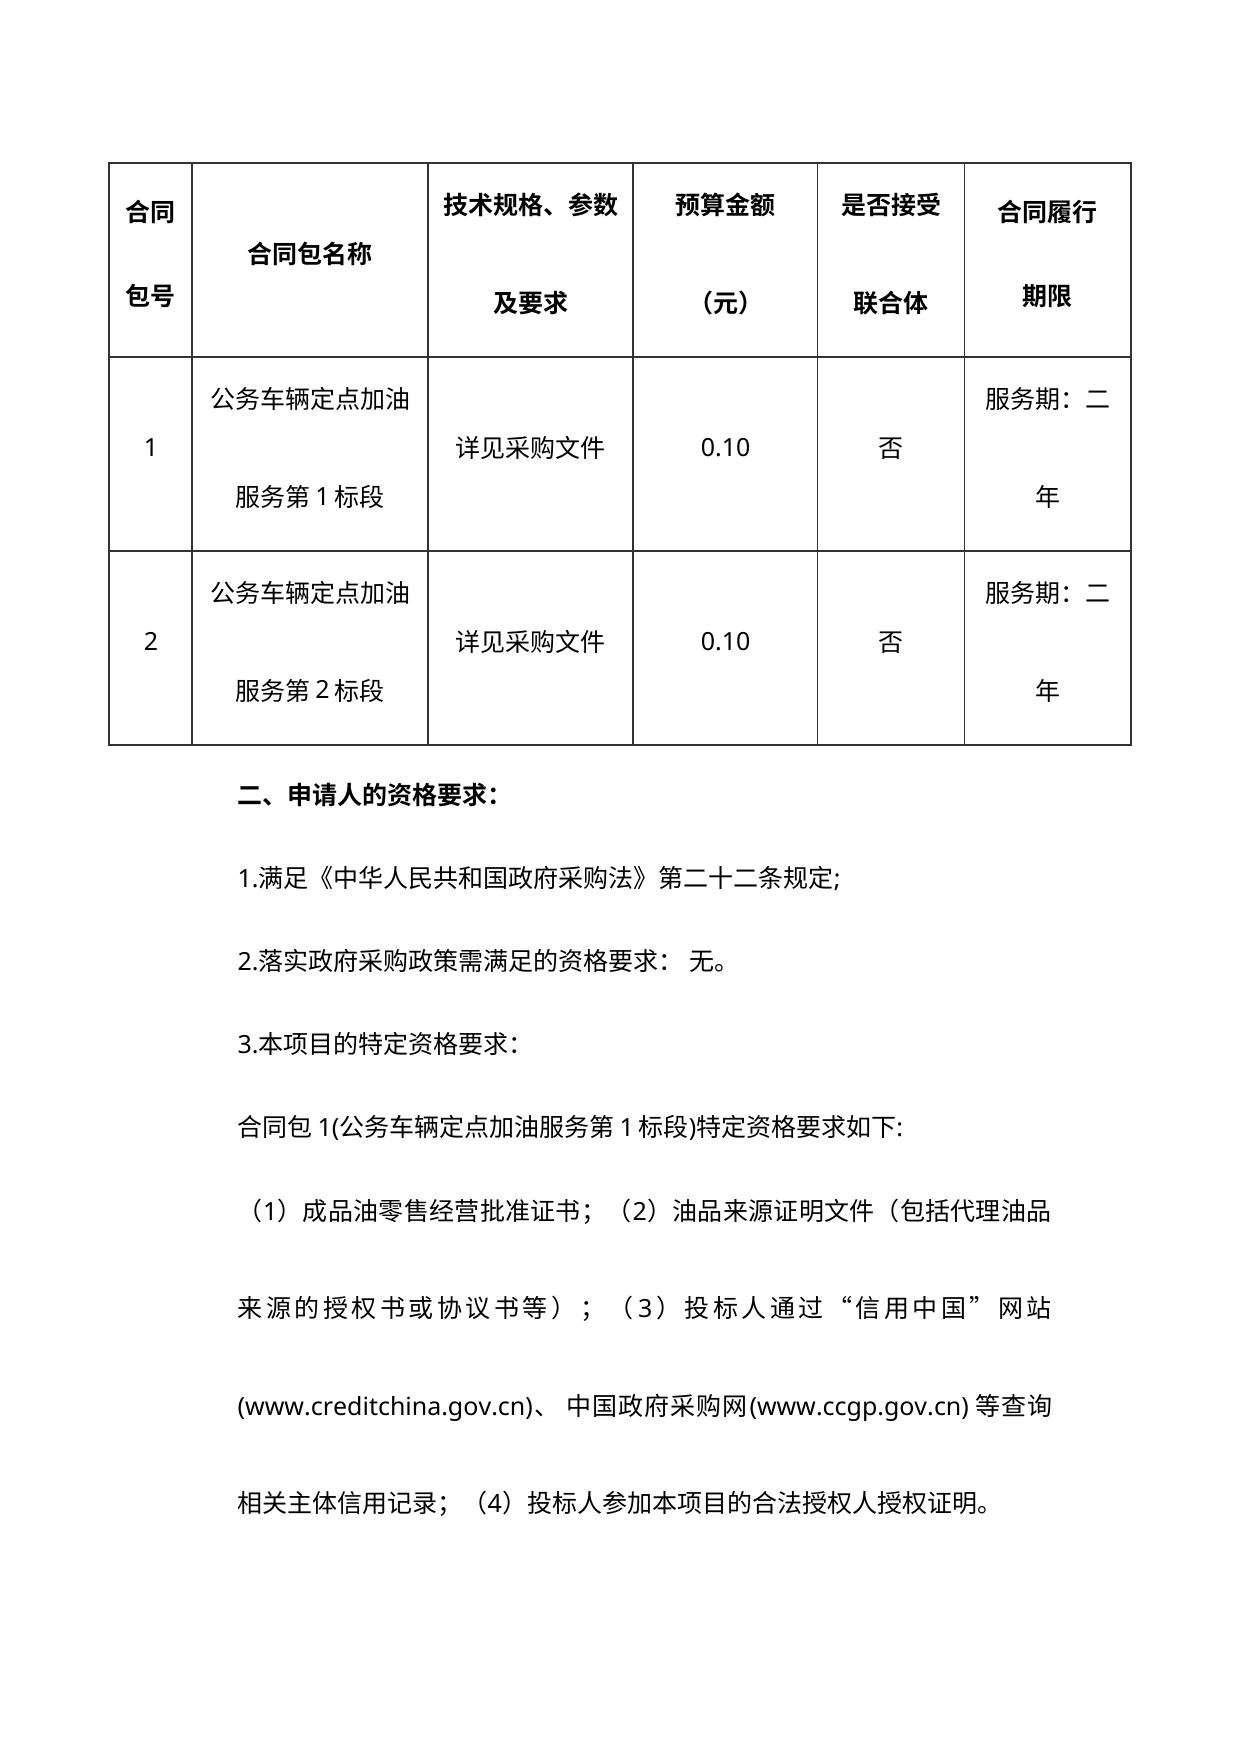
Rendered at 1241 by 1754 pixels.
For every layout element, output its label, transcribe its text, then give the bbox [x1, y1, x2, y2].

list 二、申请人的资格要求： [187, 761, 1053, 826]
table_cell 公务车辆定点加油服务第1标段 [193, 358, 427, 550]
table_cell 2 [110, 552, 191, 744]
table_cell 否 [818, 358, 964, 550]
table_cell 服务期：二年 [965, 358, 1130, 550]
table_header 预算金额（元） [634, 164, 817, 356]
table_cell 0.10 [634, 552, 817, 744]
table_header 技术规格、参数及要求 [429, 164, 632, 356]
table_cell 公务车辆定点加油服务第2标段 [193, 552, 427, 744]
table_header 是否接受联合体 [818, 164, 964, 356]
text 合同包1(公务车辆定点加油服务第1标段)特定资格要求如下: [237, 1093, 1053, 1158]
table_cell 否 [818, 552, 964, 744]
table_cell 服务期：二年 [965, 552, 1130, 744]
table_cell 详见采购文件 [429, 358, 632, 550]
text 1.满足《中华人民共和国政府采购法》第二十二条规定; [237, 844, 1053, 909]
text 2.落实政府采购政策需满足的资格要求： 无。 [237, 927, 1053, 992]
table_header 合同 包号 [110, 164, 191, 356]
table_header 合同履行 期限 [965, 164, 1130, 356]
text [237, 1177, 1053, 1534]
table_cell 详见采购文件 [429, 552, 632, 744]
table_header 合同包名称 [193, 164, 427, 356]
text 3.本项目的特定资格要求： [237, 1010, 1053, 1075]
table_cell 1 [110, 358, 191, 550]
table_cell 0.10 [634, 358, 817, 550]
